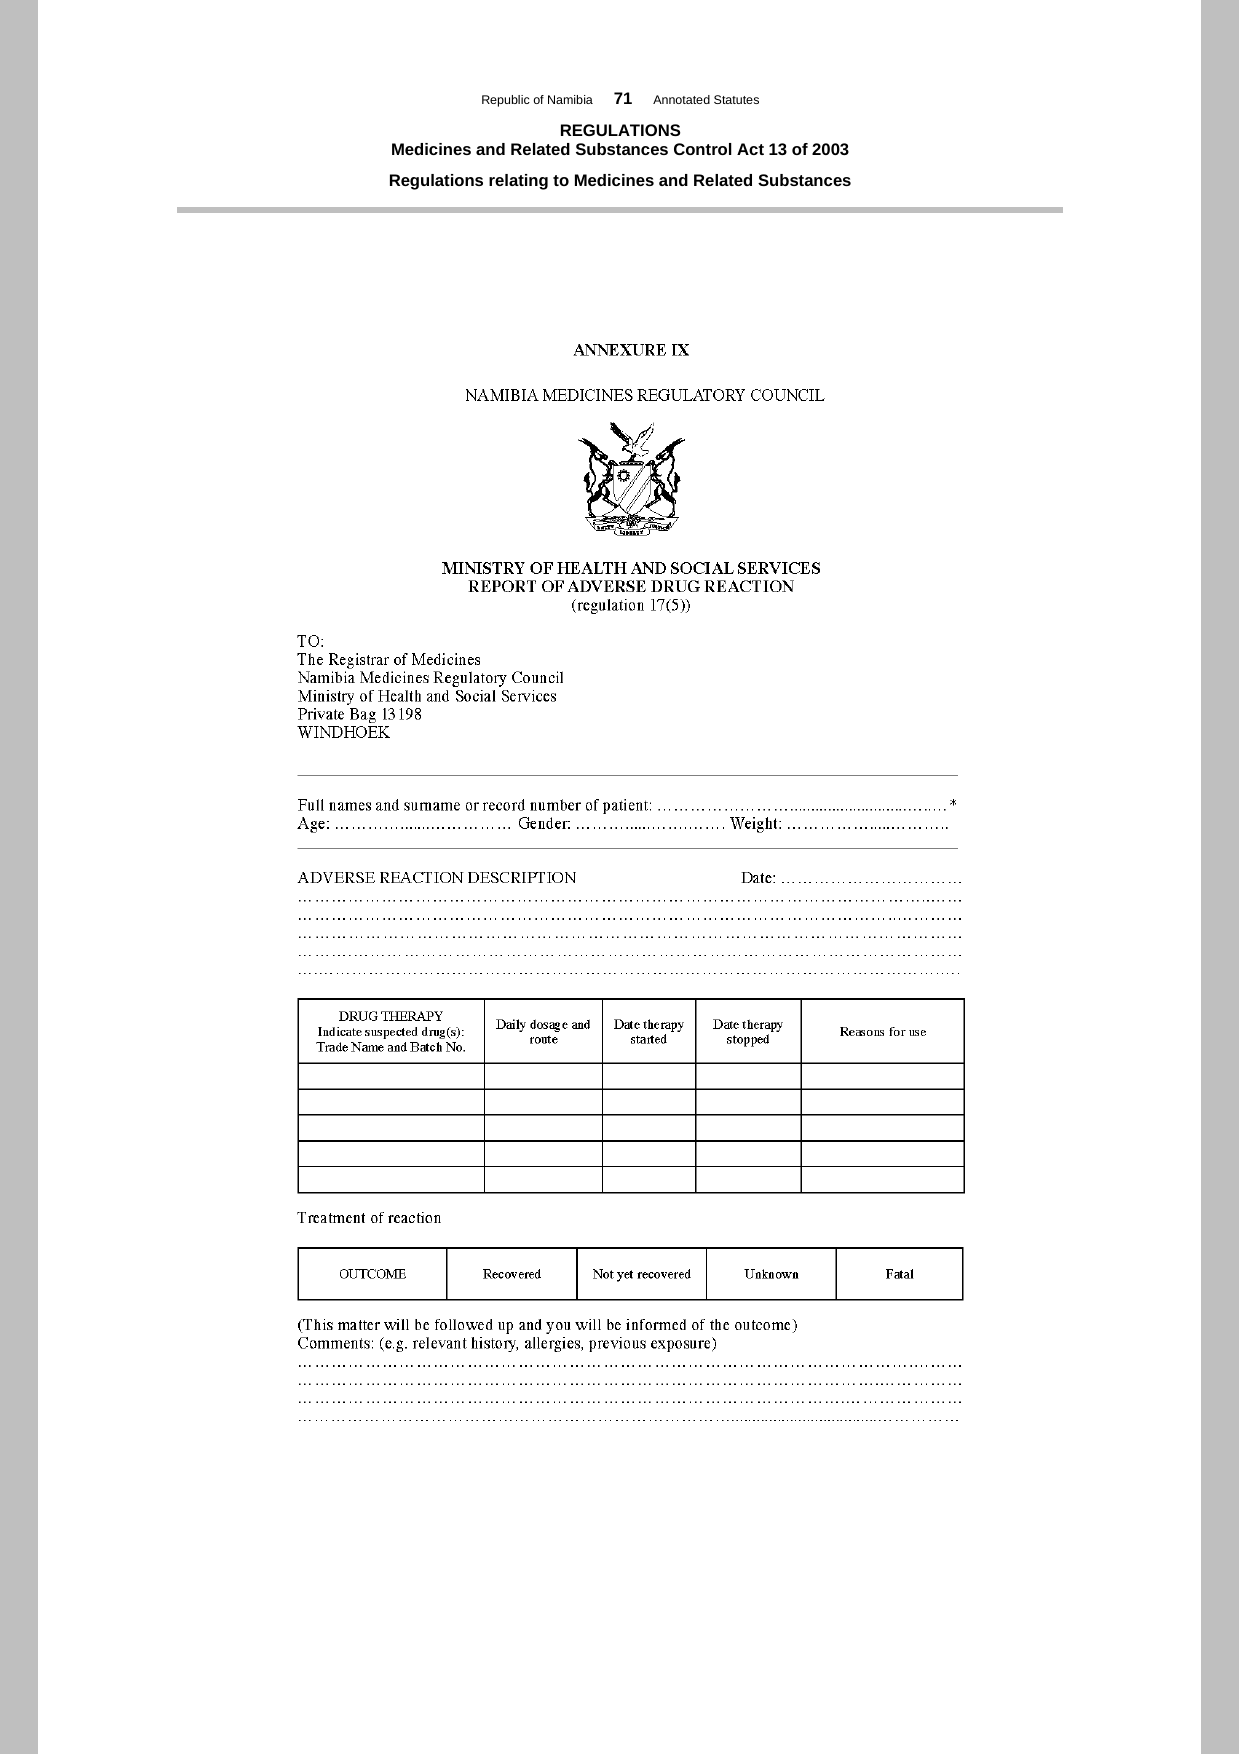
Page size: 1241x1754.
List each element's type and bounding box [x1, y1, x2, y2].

picture [177, 265, 1063, 1525]
